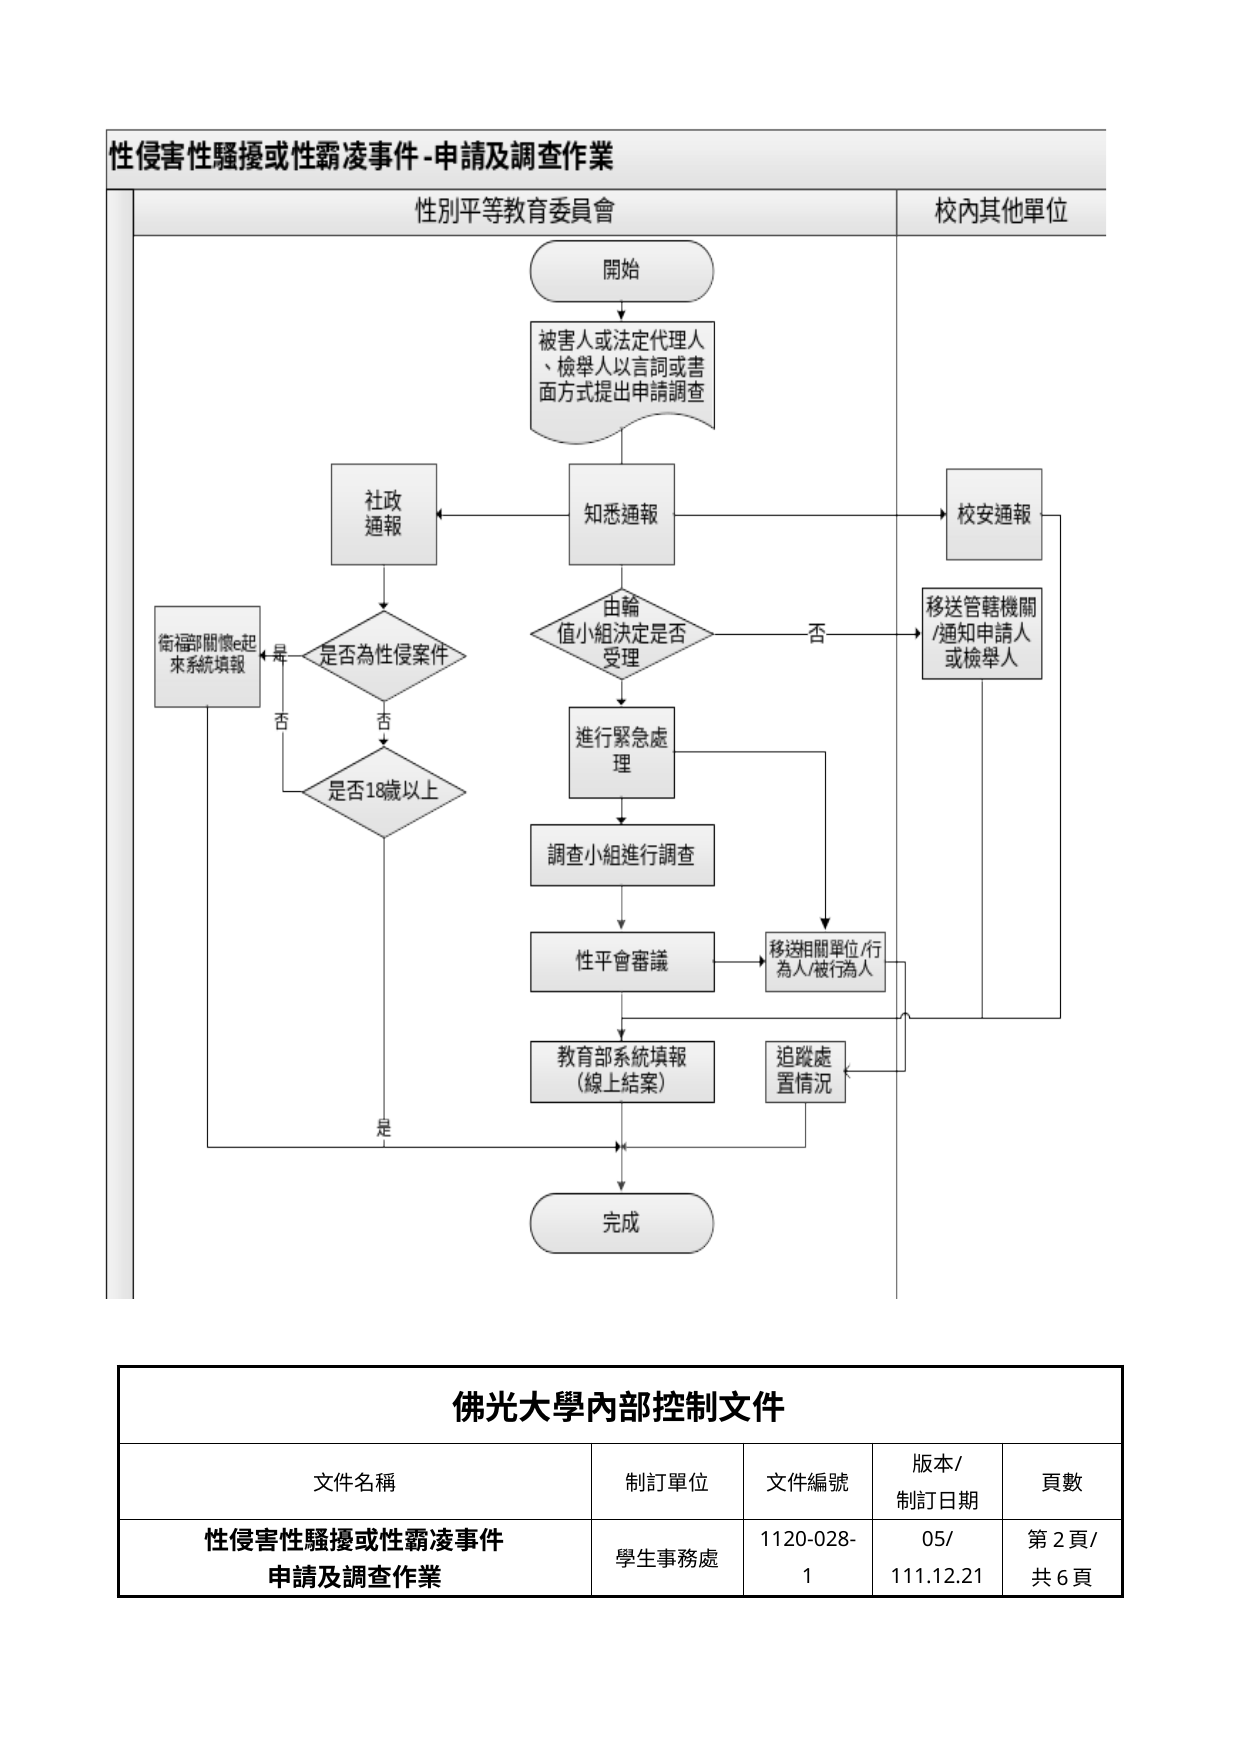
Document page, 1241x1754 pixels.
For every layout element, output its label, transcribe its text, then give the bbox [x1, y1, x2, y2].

table_cell 1120-028-1 [744, 1520, 872, 1595]
table_cell 性侵害性騷擾或性霸凌事件 申請及調查作業 [120, 1520, 591, 1595]
table_cell 文件編號 [744, 1444, 872, 1519]
table_cell 頁數 [1003, 1444, 1121, 1519]
table_cell 05/ 111.12.21 [873, 1520, 1002, 1595]
table_cell 版本/ 制訂日期 [873, 1444, 1002, 1519]
table_cell 學生事務處 [592, 1520, 743, 1595]
table_header 佛光大學內部控制文件 [120, 1368, 1121, 1443]
table_cell 文件名稱 [120, 1444, 591, 1519]
table_cell 制訂單位 [592, 1444, 743, 1519]
table_cell 第2頁/ 共6頁 [1003, 1520, 1121, 1595]
